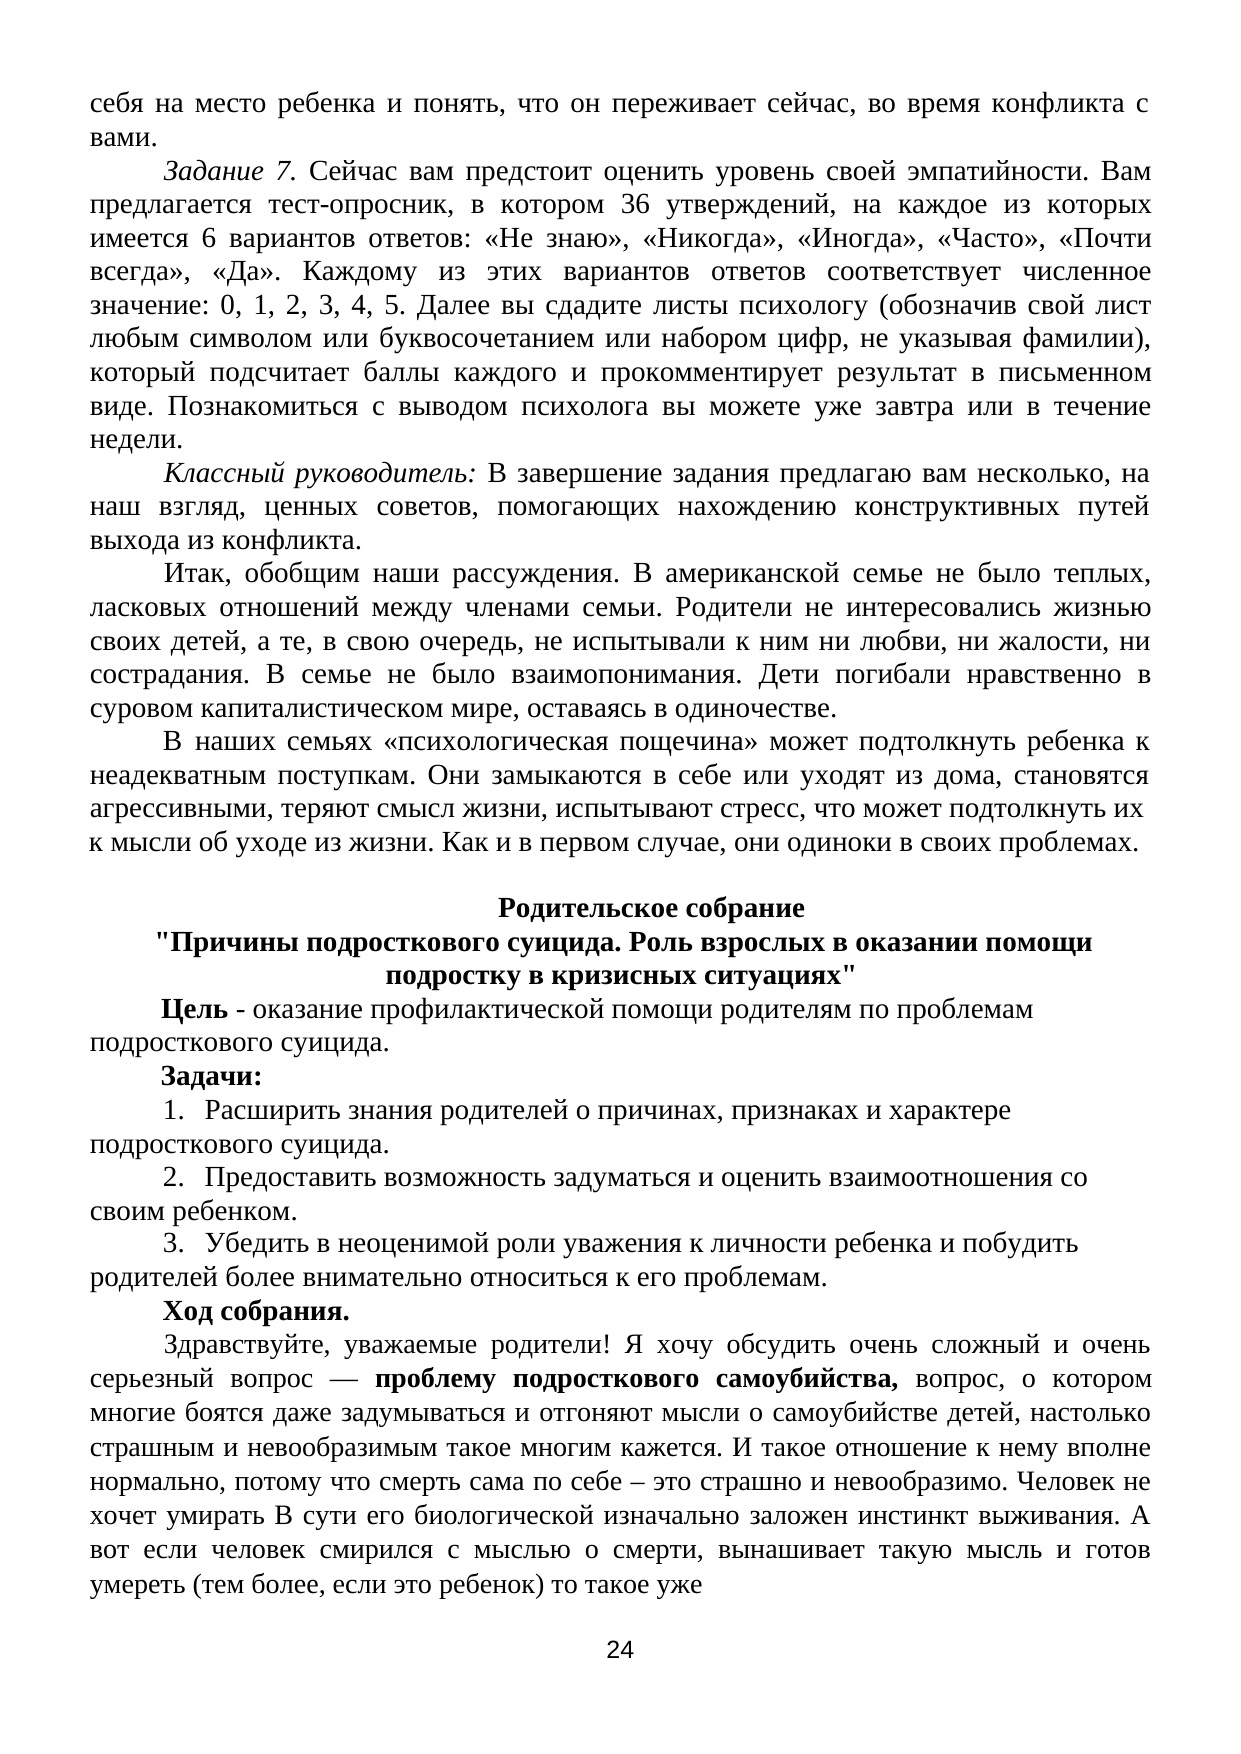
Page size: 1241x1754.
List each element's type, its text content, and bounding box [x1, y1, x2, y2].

list Расширить знания родителей о причинах, признаках и характере подросткового суицида. [89, 1092, 1151, 1159]
text "Причины подросткового суицида. Роль взрослых в оказании помощи [154, 924, 1153, 957]
text подростку в кризисных ситуациях" [385, 957, 1153, 991]
text Цель - оказание профилактической помощи родителям по проблемам подросткового суицида. [89, 991, 1151, 1058]
text Классный руководитель: В завершение задания предлагаю вам несколько, на наш взгляд, ценных советов, помогающих нахождению конструктивных путей выхода из конфликта. [89, 455, 1151, 555]
list Убедить в неоценимой роли уважения к личности ребенка и побудить родителей более внимательно относиться к его проблемам. [89, 1226, 1151, 1293]
list мысли об уходе из жизни. Как и в первом случае, они одиноки в своих проблемах. [89, 824, 1153, 857]
text Задачи: [160, 1058, 1153, 1092]
list Предоставить возможность задуматься и оценить взаимоотношения со своим ребенком. [89, 1159, 1153, 1226]
text себя на место ребенка и понять, что он переживает сейчас, во время конфликта с вами. [89, 86, 1151, 153]
text Задание 7. Сейчас вам предстоит оценить уровень своей эмпатийности. Вам предлагается тест-опросник, в котором 36 утверждений, на каждое из которых имеется 6 вариантов ответов: «Не знаю», «Никогда», «Иногда», «Часто», «Почти всегда», «Да». Каждому из этих вариантов ответов соответствует численное значение: 0, 1, 2, 3, 4, 5. Далее вы сдадите листы психологу (обозначив свой лист любым символом или буквосочетанием или набором цифр, не указывая фамилии), который подсчитает баллы каждого и прокомментирует результат в письменном виде. Познакомиться с выводом психолога вы можете уже завтра или в течение недели. [89, 153, 1153, 455]
text Здравствуйте, уважаемые родители! Я хочу обсудить очень сложный и очень серьезный вопрос — проблему подросткового самоубийства, вопрос, о котором многие боятся даже задумываться и отгоняют мысли о самоубийстве детей, настолько страшным и невообразимым такое многим кажется. И такое отношение к нему вполне нормально, потому что смерть сама по себе – это страшно и невообразимо. Человек не хочет умирать В сути его биологической изначально заложен инстинкт выживания. А вот если человек смирился с мыслью о смерти, вынашивает такую мысль и готов умереть (тем более, если это ребенок) то такое уже [89, 1327, 1153, 1599]
list наших семьях «психологическая пощечина» может подтолкнуть ребенка к неадекватным поступкам. Они замыкаются в себе или уходят из дома, становятся агрессивными, теряют смысл жизни, испытывают стресс, что может подтолкнуть их [89, 723, 1151, 824]
text Итак, обобщим наши рассуждения. В американской семье не было теплых, ласковых отношений между членами семьи. Родители не интересовались жизнью своих детей, а те, в свою очередь, не испытывали к ним ни любви, ни жалости, ни сострадания. В семье не было взаимопонимания. Дети погибали нравственно в суровом капиталистическом мире, оставаясь в одиночестве. [89, 556, 1153, 723]
text Родительское собрание [498, 890, 1153, 924]
text 24 [89, 1635, 1151, 1664]
text Ход собрания. [162, 1293, 1153, 1326]
